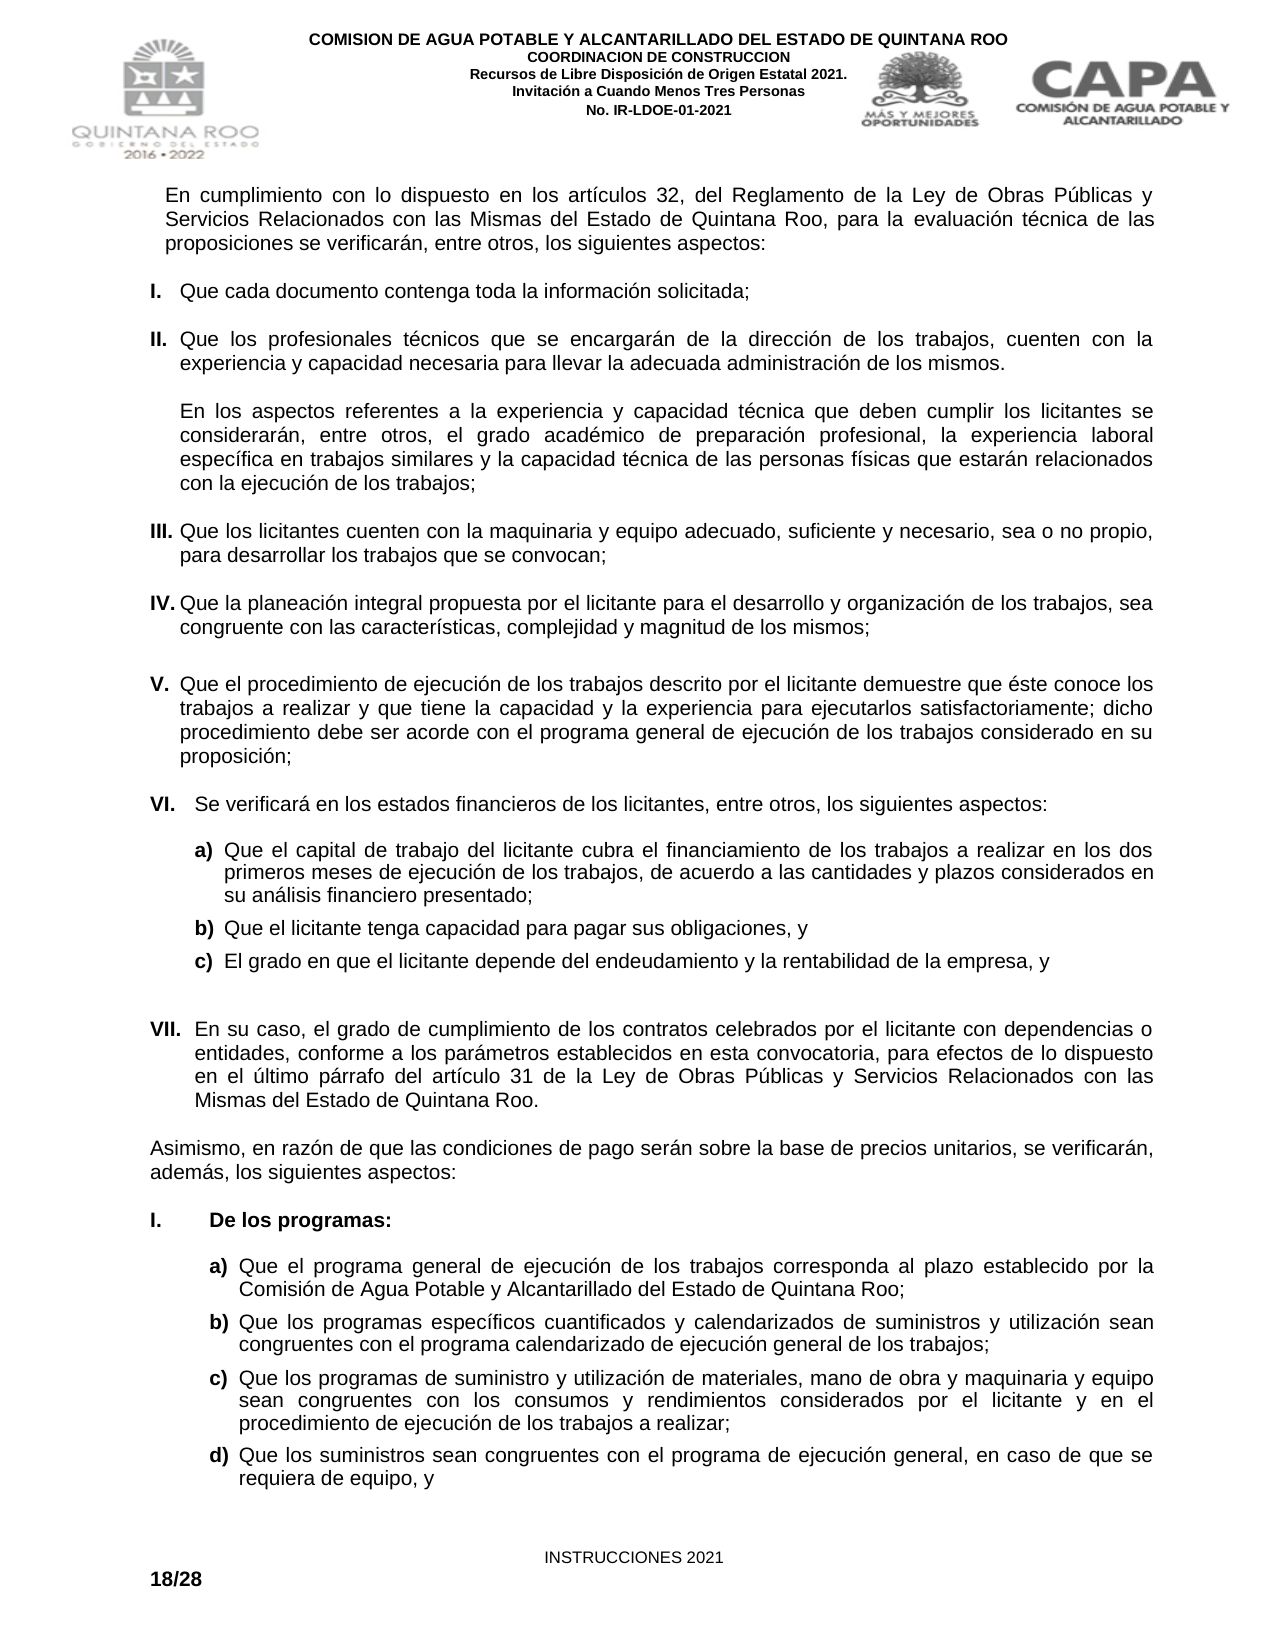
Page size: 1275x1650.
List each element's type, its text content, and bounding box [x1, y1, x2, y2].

text En los aspectos referentes a la experiencia y capacidad técnica que deben cumplir los licitantes se considerarán, entre otros, el grado académico de preparación profesional, la experiencia laboral específica en trabajos similares y la capacidad técnica de las personas físicas que estarán relacionados con la ejecución de los trabajos; [179, 399, 1155, 495]
text I. Que cada documento contenga toda la información solicitada; [150, 279, 1155, 303]
text VII. En su caso, el grado de cumplimiento de los contratos celebrados por el licitante con dependencias o entidades, conforme a los parámetros establecidos en esta convocatoria, para efectos de lo dispuesto en el último párrafo del artículo 31 de la Ley de Obras Públicas y Servicios Relacionados con las Mismas del Estado de Quintana Roo. [150, 1016, 1155, 1112]
text a) Que el capital de trabajo del licitante cubra el financiamiento de los trabajos a realizar en los dos primeros meses de ejecución de los trabajos, de acuerdo a las cantidades y plazos considerados en su análisis financiero presentado; [194, 839, 1155, 907]
text III. Que los licitantes cuenten con la maquinaria y equipo adecuado, suficiente y necesario, sea o no propio, para desarrollar los trabajos que se convocan; [150, 519, 1155, 567]
text b) Que los programas específicos cuantificados y calendarizados de suministros y utilización sean congruentes con el programa calendarizado de ejecución general de los trabajos; [209, 1311, 1155, 1356]
text a) Que el programa general de ejecución de los trabajos corresponda al plazo establecido por la Comisión de Agua Potable y Alcantarillado del Estado de Quintana Roo; [209, 1256, 1155, 1301]
text I. De los programas: [150, 1208, 1155, 1232]
text c) El grado en que el licitante depende del endeudamiento y la rentabilidad de la empresa, y [194, 950, 1155, 973]
text II. Que los profesionales técnicos que se encargarán de la dirección de los trabajos, cuenten con la experiencia y capacidad necesaria para llevar la adecuada administración de los mismos. [150, 327, 1155, 375]
text En cumplimiento con lo dispuesto en los artículos 32, del Reglamento de la Ley de Obras Públicas y Servicios Relacionados con las Mismas del Estado de Quintana Roo, para la evaluación técnica de las proposiciones se verificarán, entre otros, los siguientes aspectos: [165, 183, 1155, 255]
text b) Que el licitante tenga capacidad para pagar sus obligaciones, y [194, 917, 1155, 940]
picture [65, 7, 1235, 180]
text c) Que los programas de suministro y utilización de materiales, mano de obra y maquinaria y equipo sean congruentes con los consumos y rendimientos considerados por el licitante y en el procedimiento de ejecución de los trabajos a realizar; [209, 1367, 1155, 1434]
text V. Que el procedimiento de ejecución de los trabajos descrito por el licitante demuestre que éste conoce los trabajos a realizar y que tiene la capacidad y la experiencia para ejecutarlos satisfactoriamente; dicho procedimiento debe ser acorde con el programa general de ejecución de los trabajos considerado en su proposición; [150, 672, 1155, 767]
text d) Que los suministros sean congruentes con el programa de ejecución general, en caso de que se requiera de equipo, y [209, 1445, 1155, 1490]
text VI. Se verificará en los estados financieros de los licitantes, entre otros, los siguientes aspectos: [150, 791, 1155, 815]
text Asimismo, en razón de que las condiciones de pago serán sobre la base de precios unitarios, se verificarán, además, los siguientes aspectos: [150, 1136, 1155, 1184]
text IV. Que la planeación integral propuesta por el licitante para el desarrollo y organización de los trabajos, sea congruente con las características, complejidad y magnitud de los mismos; [150, 591, 1155, 638]
